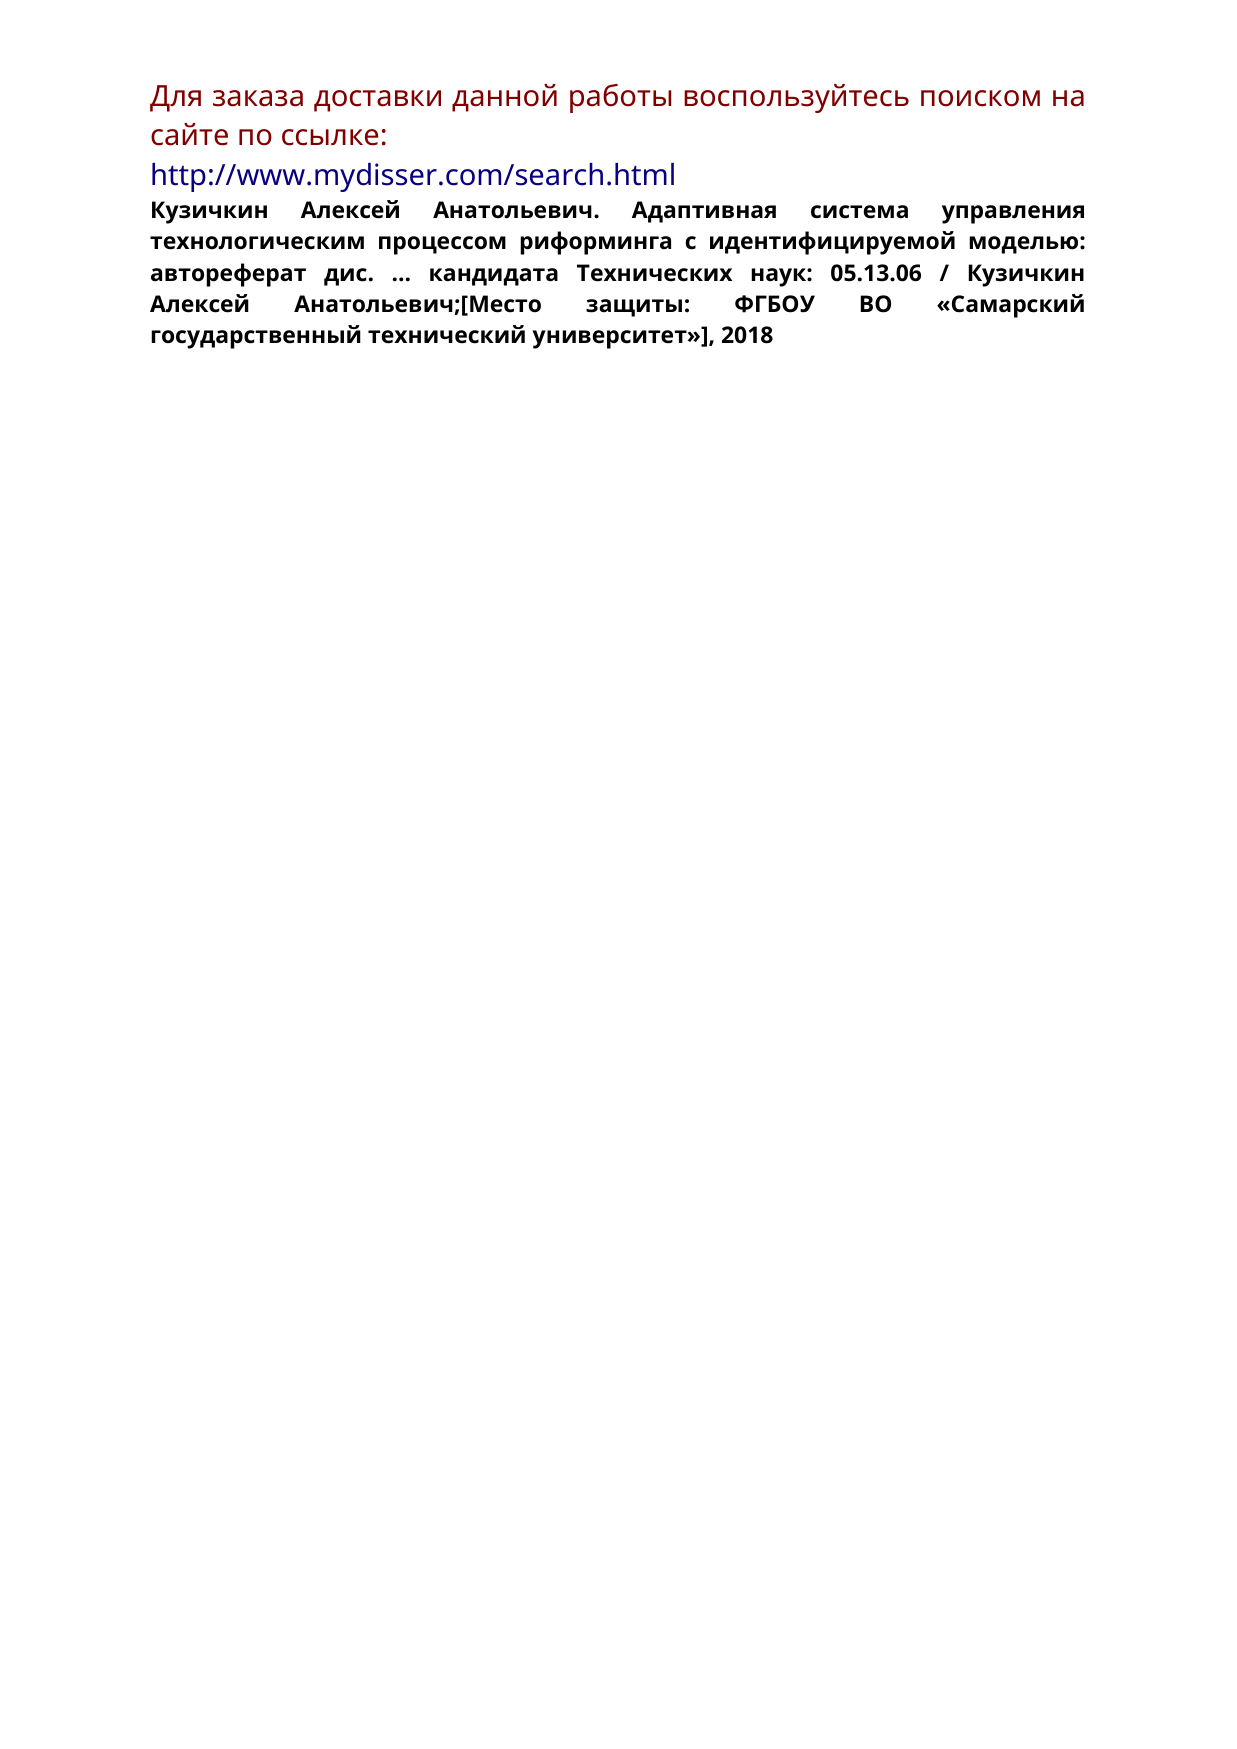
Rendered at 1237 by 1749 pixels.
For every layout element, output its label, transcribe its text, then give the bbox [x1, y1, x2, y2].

text Кузичкин Алексей Анатольевич. Адаптивная система управления технологическим процессом риформинга с идентифицируемой моделью: автореферат дис. ... кандидата Технических наук: 05.13.06 / Кузичкин Алексей Анатольевич;[Место защиты: ФГБОУ ВО «Самарский государственный технический университет»], 2018 [150, 194, 1086, 350]
